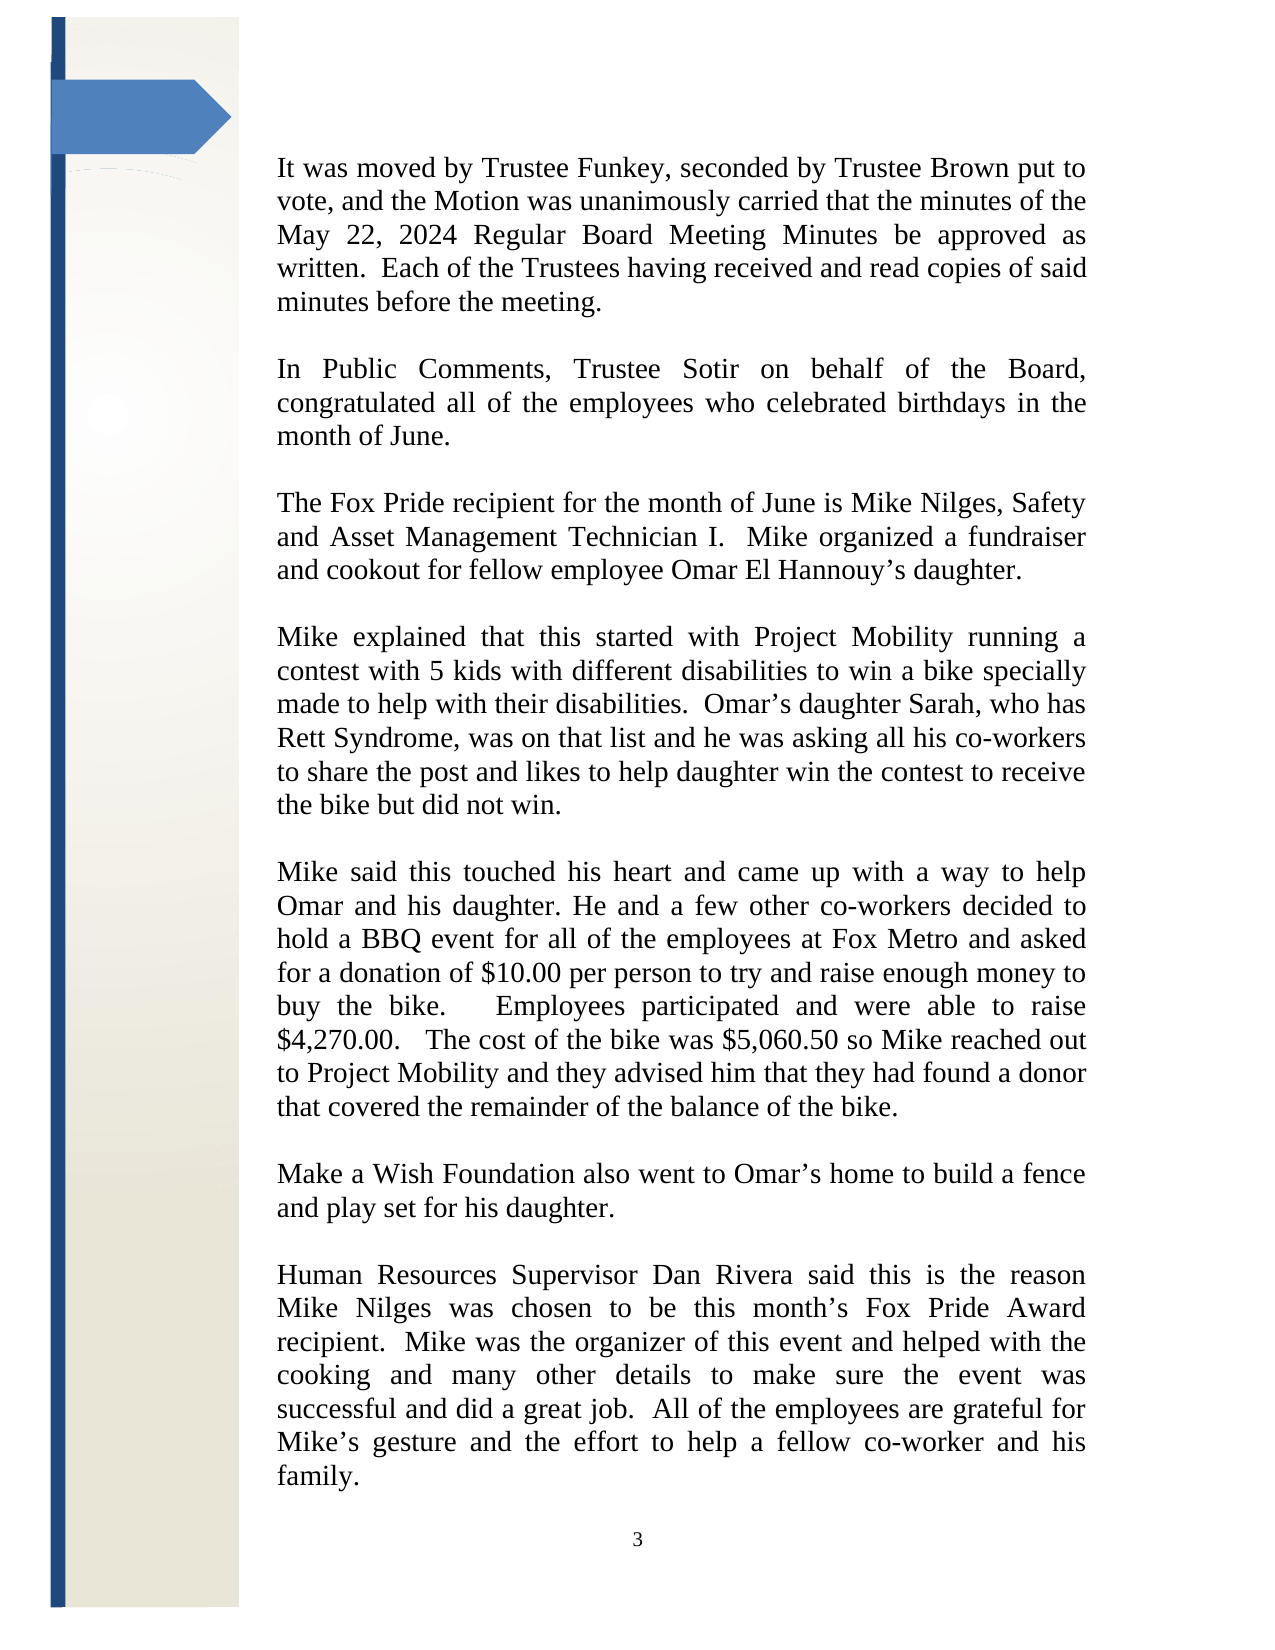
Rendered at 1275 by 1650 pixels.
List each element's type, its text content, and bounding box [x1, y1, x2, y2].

text Mike explained that this started with Project Mobility running a contest with 5 kids with different disabilities to win a bike specially made to help with their disabilities. Omar’s daughter Sarah, who has Rett Syndrome, was on that list and he was asking all his co-workers to share the post and likes to help daughter win the contest to receive the bike but did not win. [239, 619, 1087, 821]
text Make a Wish Foundation also went to Omar’s home to build a fence and play set for his daughter. [239, 1156, 1087, 1223]
text In Public Comments, Trustee Sotir on behalf of the Board, congratulated all of the employees who celebrated birthdays in the month of June. [239, 351, 1087, 452]
text Human Resources Supervisor Dan Rivera said this is the reason Mike Nilges was chosen to be this month’s Fox Pride Award recipient. Mike was the organizer of this event and helped with the cooking and many other details to make sure the event was successful and did a great job. All of the employees are grateful for Mike’s gesture and the effort to help a fellow co-worker and his family. [239, 1257, 1087, 1492]
text It was moved by Trustee Funkey, seconded by Trustee Brown put to vote, and the Motion was unanimously carried that the minutes of the May 22, 2024 Regular Board Meeting Minutes be approved as written. Each of the Trustees having received and read copies of said minutes before the meeting. [239, 150, 1087, 318]
text The Fox Pride recipient for the month of June is Mike Nilges, Safety and Asset Management Technician I. Mike organized a fundraiser and cookout for fellow employee Omar El Hannouy’s daughter. [239, 485, 1087, 586]
text Mike said this touched his heart and came up with a way to help Omar and his daughter. He and a few other co-workers decided to hold a BBQ event for all of the employees at Fox Metro and asked for a donation of $10.00 per person to try and raise enough money to buy the bike. Employees participated and were able to raise $4,270.00. The cost of the bike was $5,060.50 so Mike reached out to Project Mobility and they advised him that they had found a donor that covered the remainder of the balance of the bike. [239, 854, 1087, 1123]
